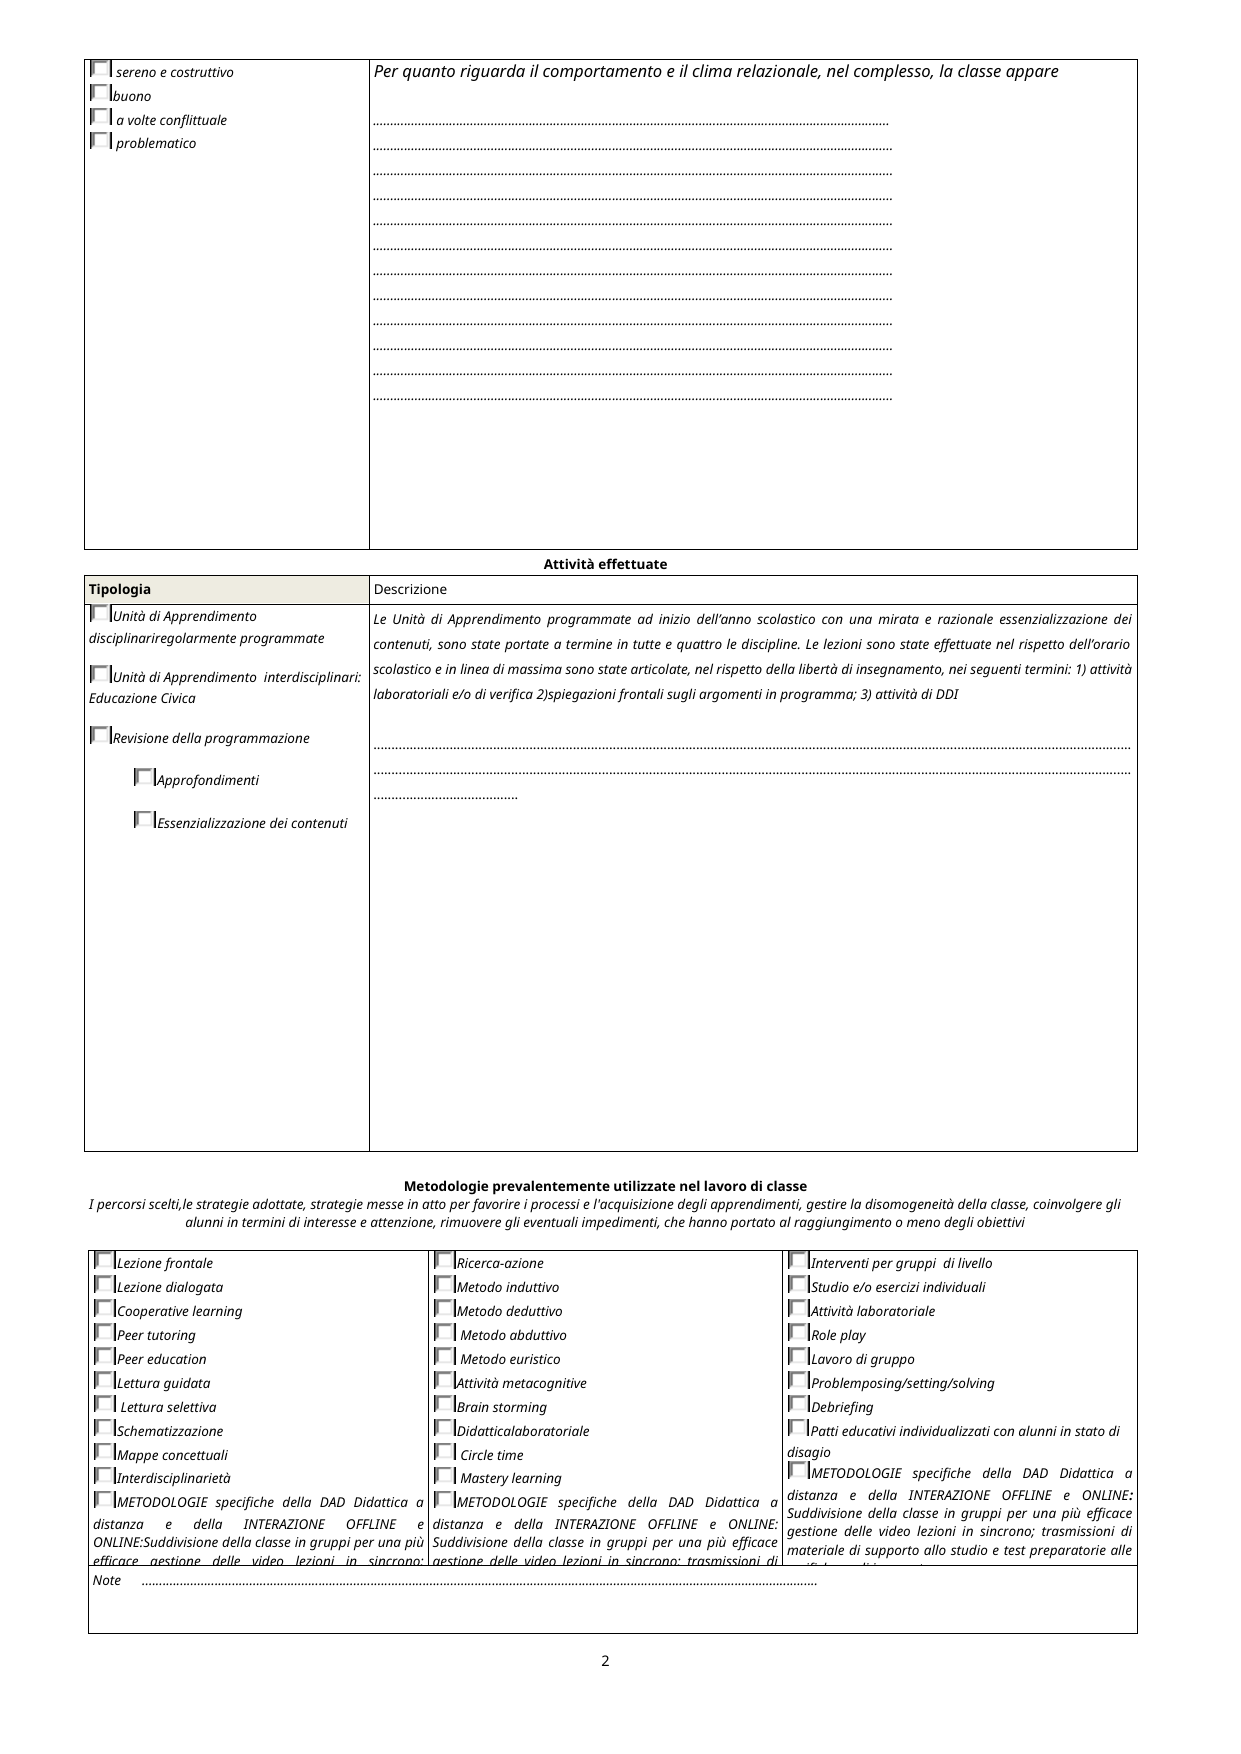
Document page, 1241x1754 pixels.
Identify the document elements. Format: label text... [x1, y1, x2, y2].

table_cell Unità di Apprendimento disciplinariregolarmente programmate Unità di Apprendimento interdisciplinari: Educazione Civica Revisione della programmazione Approfondimenti Essenzializzazione dei contenuti [85, 605, 369, 1151]
text Metodologie prevalentemente utilizzate nel lavoro di classe [89, 1177, 1122, 1195]
table_header Ricerca-azione Metodo induttivo Metodo deduttivo Metodo abduttivo Metodo euristico Attività metacognitive Brain storming Didatticalaboratoriale Circle time Mastery learning METODOLOGIE specifiche della DAD Didattica a distanza e della INTERAZIONE OFFLINE e ONLINE: Suddivisione della classe in gruppi per una più efficace gestione delle video lezioni in sincrono; trasmissioni di materiale di supporto allo studio e test preparatorie alle verifichg orali in remoto [429, 1251, 782, 1565]
text I percorsi scelti,le strategie adottate, strategie messe in atto per favorire i processi e l'acquisizione degli apprendimenti, gestire la disomogeneità della classe, coinvolgere gli alunni in termini di interesse e attenzione, rimuovere gli eventuali impedimenti, che hanno portato al raggiungimento o meno degli obiettivi [89, 1195, 1122, 1232]
table_cell Le Unità di Apprendimento programmate ad inizio dell’anno scolastico con una mirata e razionale essenzializzazione dei contenuti, sono state portate a termine in tutte e quattro le discipline. Le lezioni sono state effettuate nel rispetto dell’orario scolastico e in linea di massima sono state articolate, nel rispetto della libertà di insegnamento, nei seguenti termini: 1) attività laboratoriali e/o di verifica 2)spiegazioni frontali sugli argomenti in programma; 3) attività di DDI .......................................................................................................................................................................................................................................................................................................................................................................................................................................................................... [370, 605, 1137, 1151]
table_header Interventi per gruppi di livello Studio e/o esercizi individuali Attività laboratoriale Role play Lavoro di gruppo Problemposing/setting/solving Debriefing Patti educativi individualizzati con alunni in stato di disagio METODOLOGIE specifiche della DAD Didattica a distanza e della INTERAZIONE OFFLINE e ONLINE: Suddivisione della classe in gruppi per una più efficace gestione delle video lezioni in sincrono; trasmissioni di materiale di supporto allo studio e test preparatorie alle verifiche orali in remoto [783, 1251, 1137, 1565]
list Attività effettuate [89, 550, 1122, 574]
table_header Descrizione [370, 576, 1137, 603]
table_cell sereno e costruttivo buono a volte conflittuale problematico [85, 60, 369, 548]
table_header Tipologia [85, 576, 369, 603]
table_header Lezione frontale Lezione dialogata Cooperative learning Peer tutoring Peer education Lettura guidata Lettura selettiva Schematizzazione Mappe concettuali Interdisciplinarietà METODOLOGIE specifiche della DAD Didattica a distanza e della INTERAZIONE OFFLINE e ONLINE:Suddivisione della classe in gruppi per una più efficace gestione delle video lezioni in sincrono; trasmissioni di materiale di supporto allo studio e test preparatorie alle verifichg orali in remoto [89, 1251, 428, 1565]
